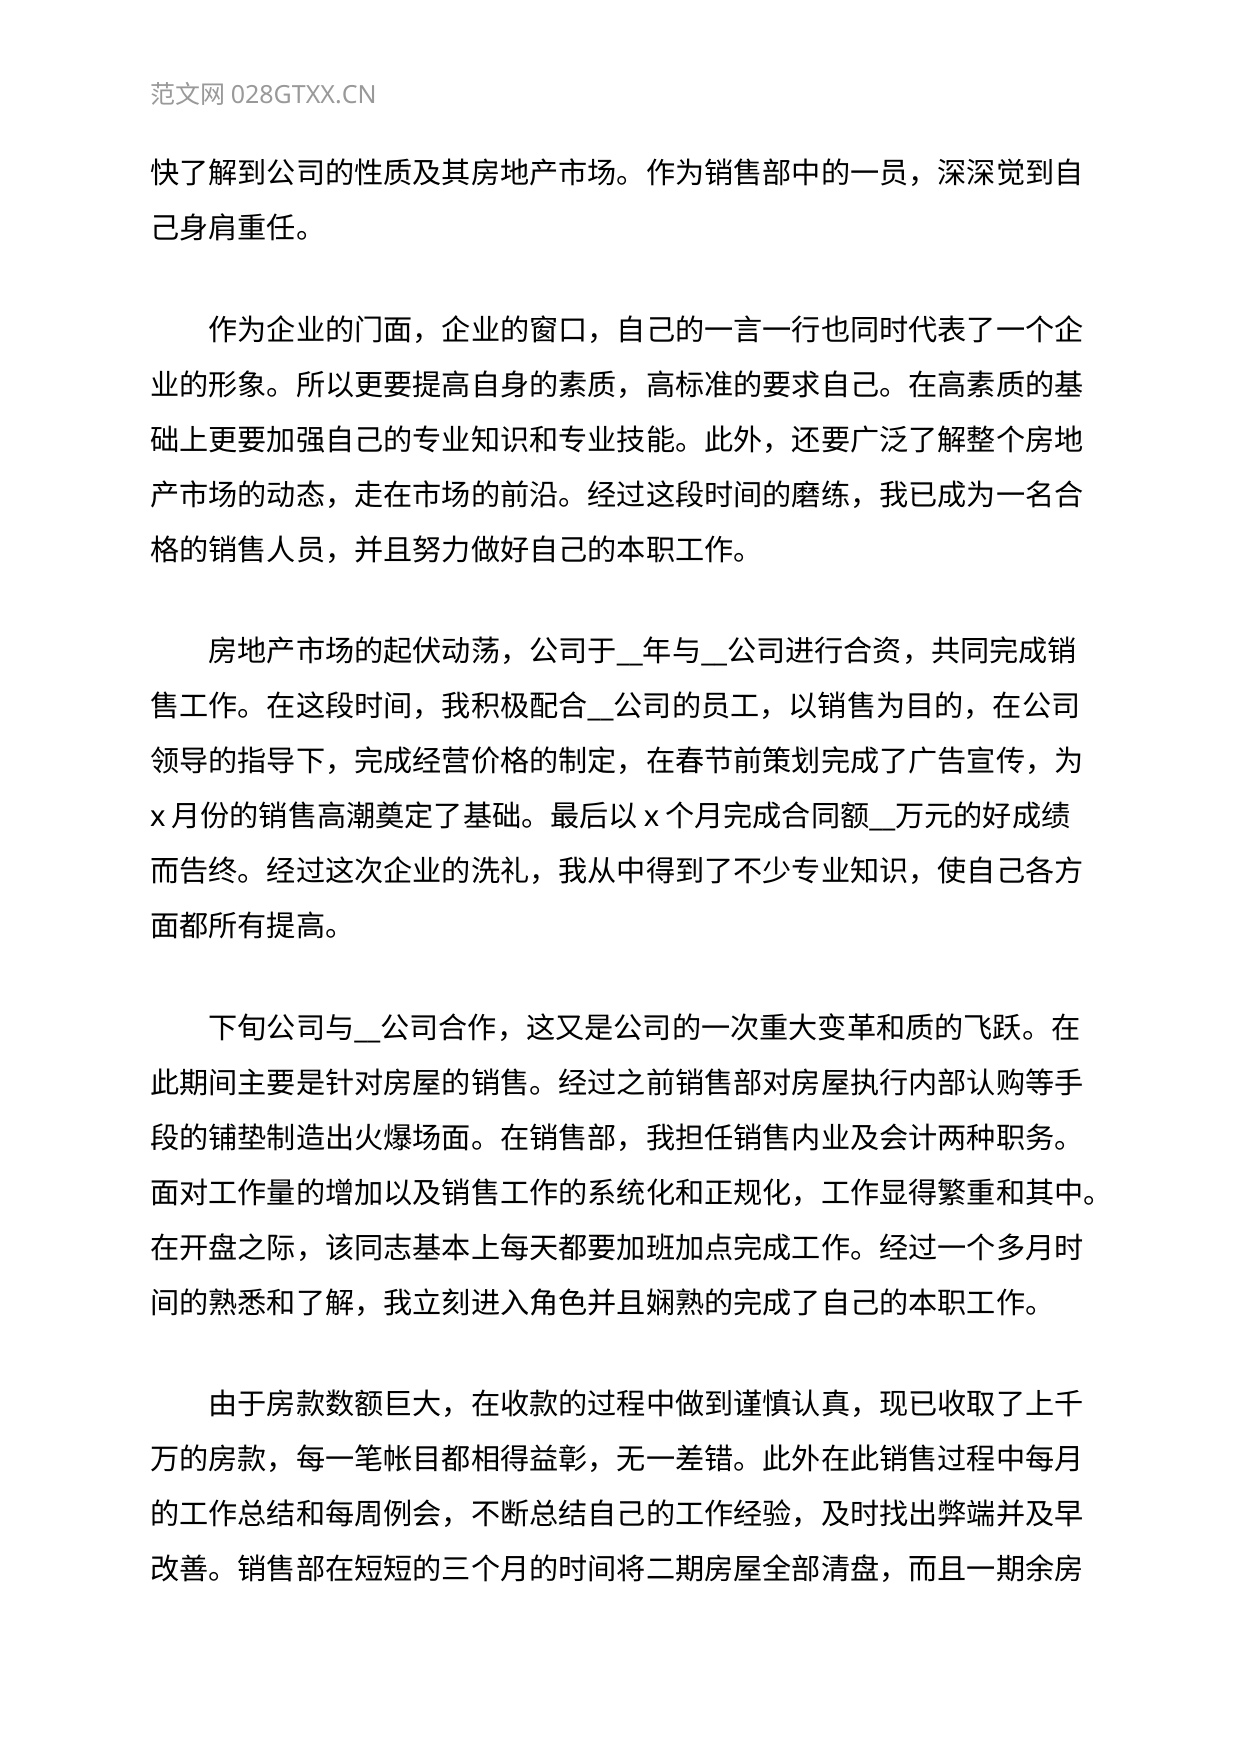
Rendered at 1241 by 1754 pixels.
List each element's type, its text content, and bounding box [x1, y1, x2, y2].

text 下旬公司与__公司合作，这又是公司的一次重大变革和质的飞跃。在此期间主要是针对房屋的销售。经过之前销售部对房屋执行内部认购等手段的铺垫制造出火爆场面。在销售部，我担任销售内业及会计两种职务。面对工作量的增加以及销售工作的系统化和正规化，工作显得繁重和其中。在开盘之际，该同志基本上每天都要加班加点完成工作。经过一个多月时间的熟悉和了解，我立刻进入角色并且娴熟的完成了自己的本职工作。 [150, 1004, 1090, 1321]
text 作为企业的门面，企业的窗口，自己的一言一行也同时代表了一个企业的形象。所以更要提高自身的素质，高标准的要求自己。在高素质的基础上更要加强自己的专业知识和专业技能。此外，还要广泛了解整个房地产市场的动态，走在市场的前沿。经过这段时间的磨练，我已成为一名合格的销售人员，并且努力做好自己的本职工作。 [150, 307, 1090, 568]
text 房地产市场的起伏动荡，公司于__年与__公司进行合资，共同完成销售工作。在这段时间，我积极配合__公司的员工，以销售为目的，在公司领导的指导下，完成经营价格的制定，在春节前策划完成了广告宣传，为x月份的销售高潮奠定了基础。最后以x个月完成合同额__万元的好成绩而告终。经过这次企业的洗礼，我从中得到了不少专业知识，使自己各方面都所有提高。 [150, 628, 1090, 945]
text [150, 150, 1090, 247]
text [150, 1381, 1090, 1588]
